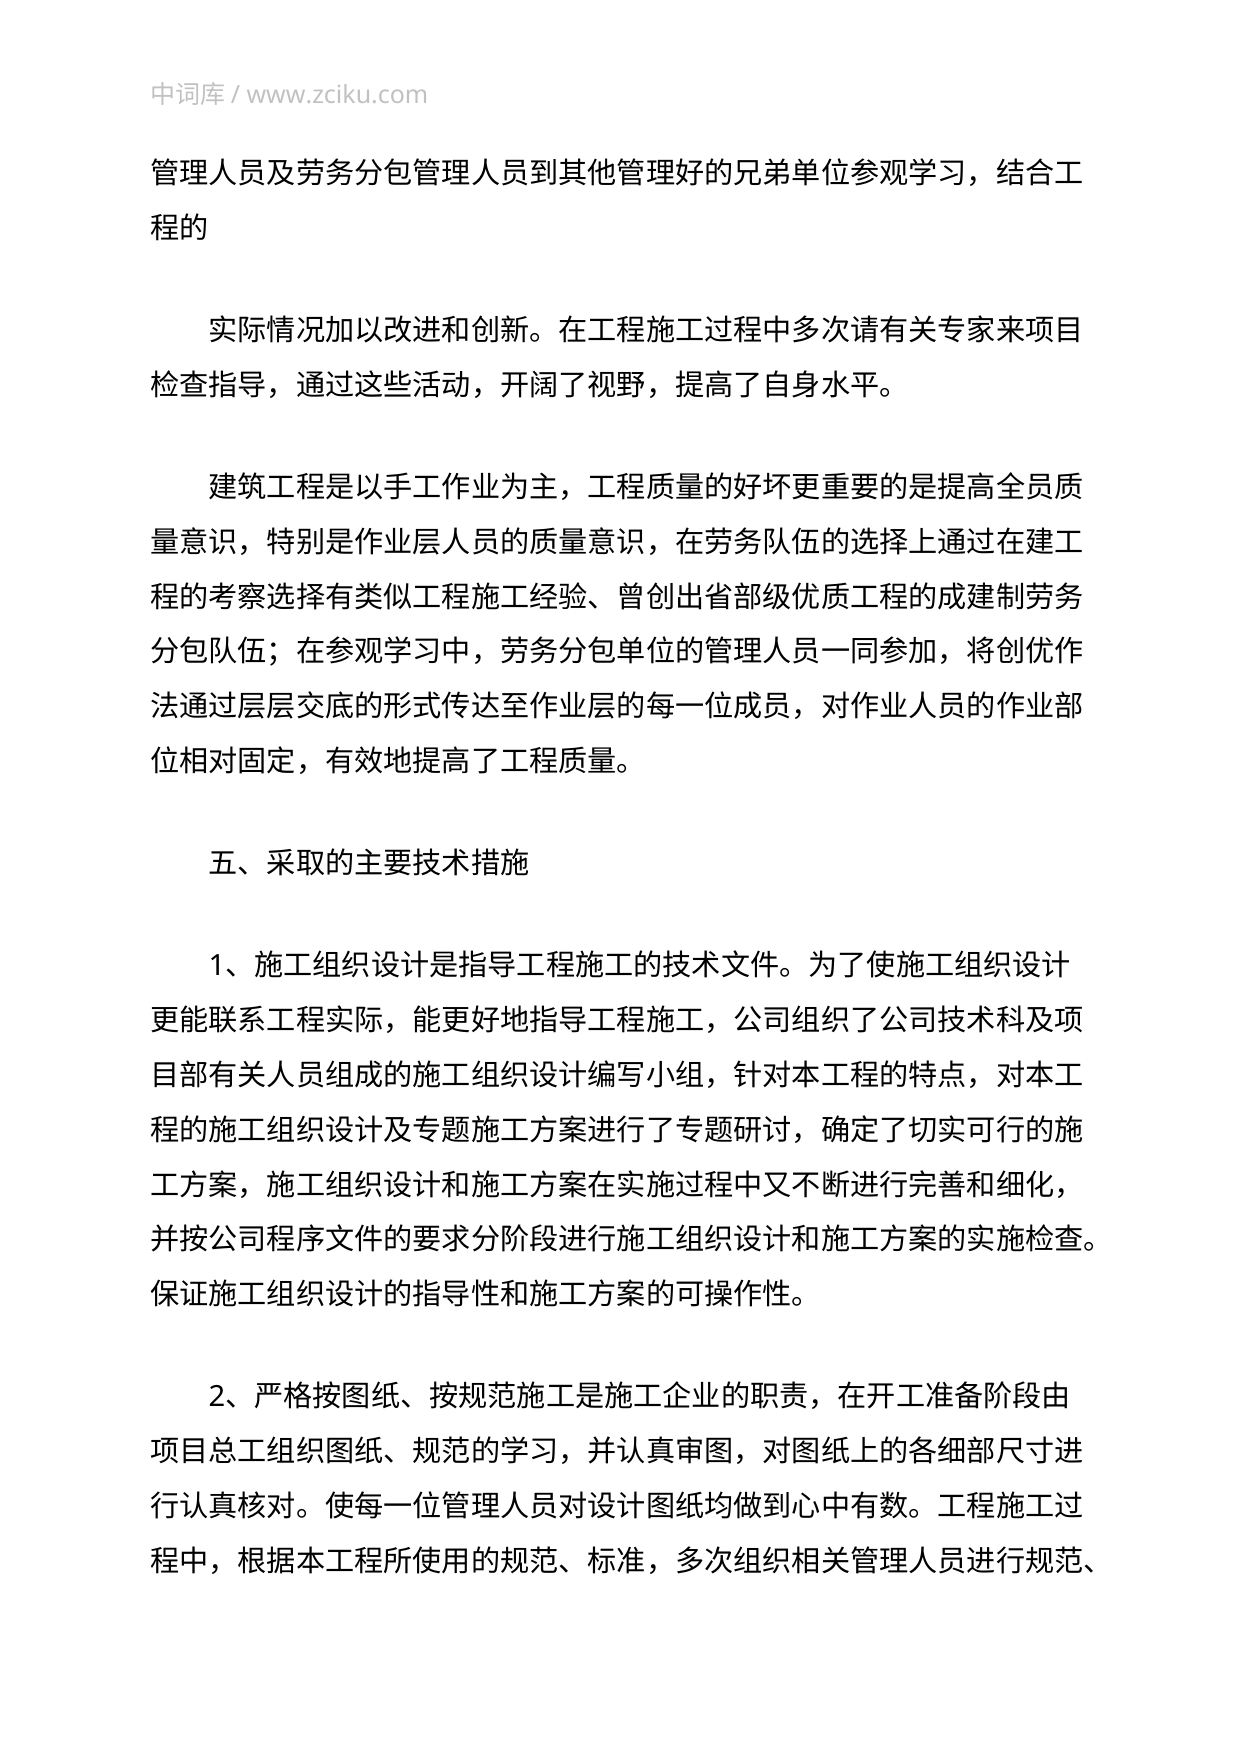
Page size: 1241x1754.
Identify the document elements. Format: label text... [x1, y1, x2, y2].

text 实际情况加以改进和创新。在工程施工过程中多次请有关专家来项目检查指导，通过这些活动，开阔了视野，提高了自身水平。 [150, 307, 1090, 404]
text 五、采取的主要技术措施 [150, 839, 1090, 882]
text 1、施工组织设计是指导工程施工的技术文件。为了使施工组织设计更能联系工程实际，能更好地指导工程施工，公司组织了公司技术科及项目部有关人员组成的施工组织设计编写小组，针对本工程的特点，对本工程的施工组织设计及专题施工方案进行了专题研讨，确定了切实可行的施工方案，施工组织设计和施工方案在实施过程中又不断进行完善和细化，并按公司程序文件的要求分阶段进行施工组织设计和施工方案的实施检查。保证施工组织设计的指导性和施工方案的可操作性。 [150, 941, 1090, 1313]
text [150, 1373, 1090, 1580]
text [150, 150, 1090, 247]
text 建筑工程是以手工作业为主，工程质量的好坏更重要的是提高全员质量意识，特别是作业层人员的质量意识，在劳务队伍的选择上通过在建工程的考察选择有类似工程施工经验、曾创出省部级优质工程的成建制劳务分包队伍；在参观学习中，劳务分包单位的管理人员一同参加，将创优作法通过层层交底的形式传达至作业层的每一位成员，对作业人员的作业部位相对固定，有效地提高了工程质量。 [150, 463, 1090, 780]
